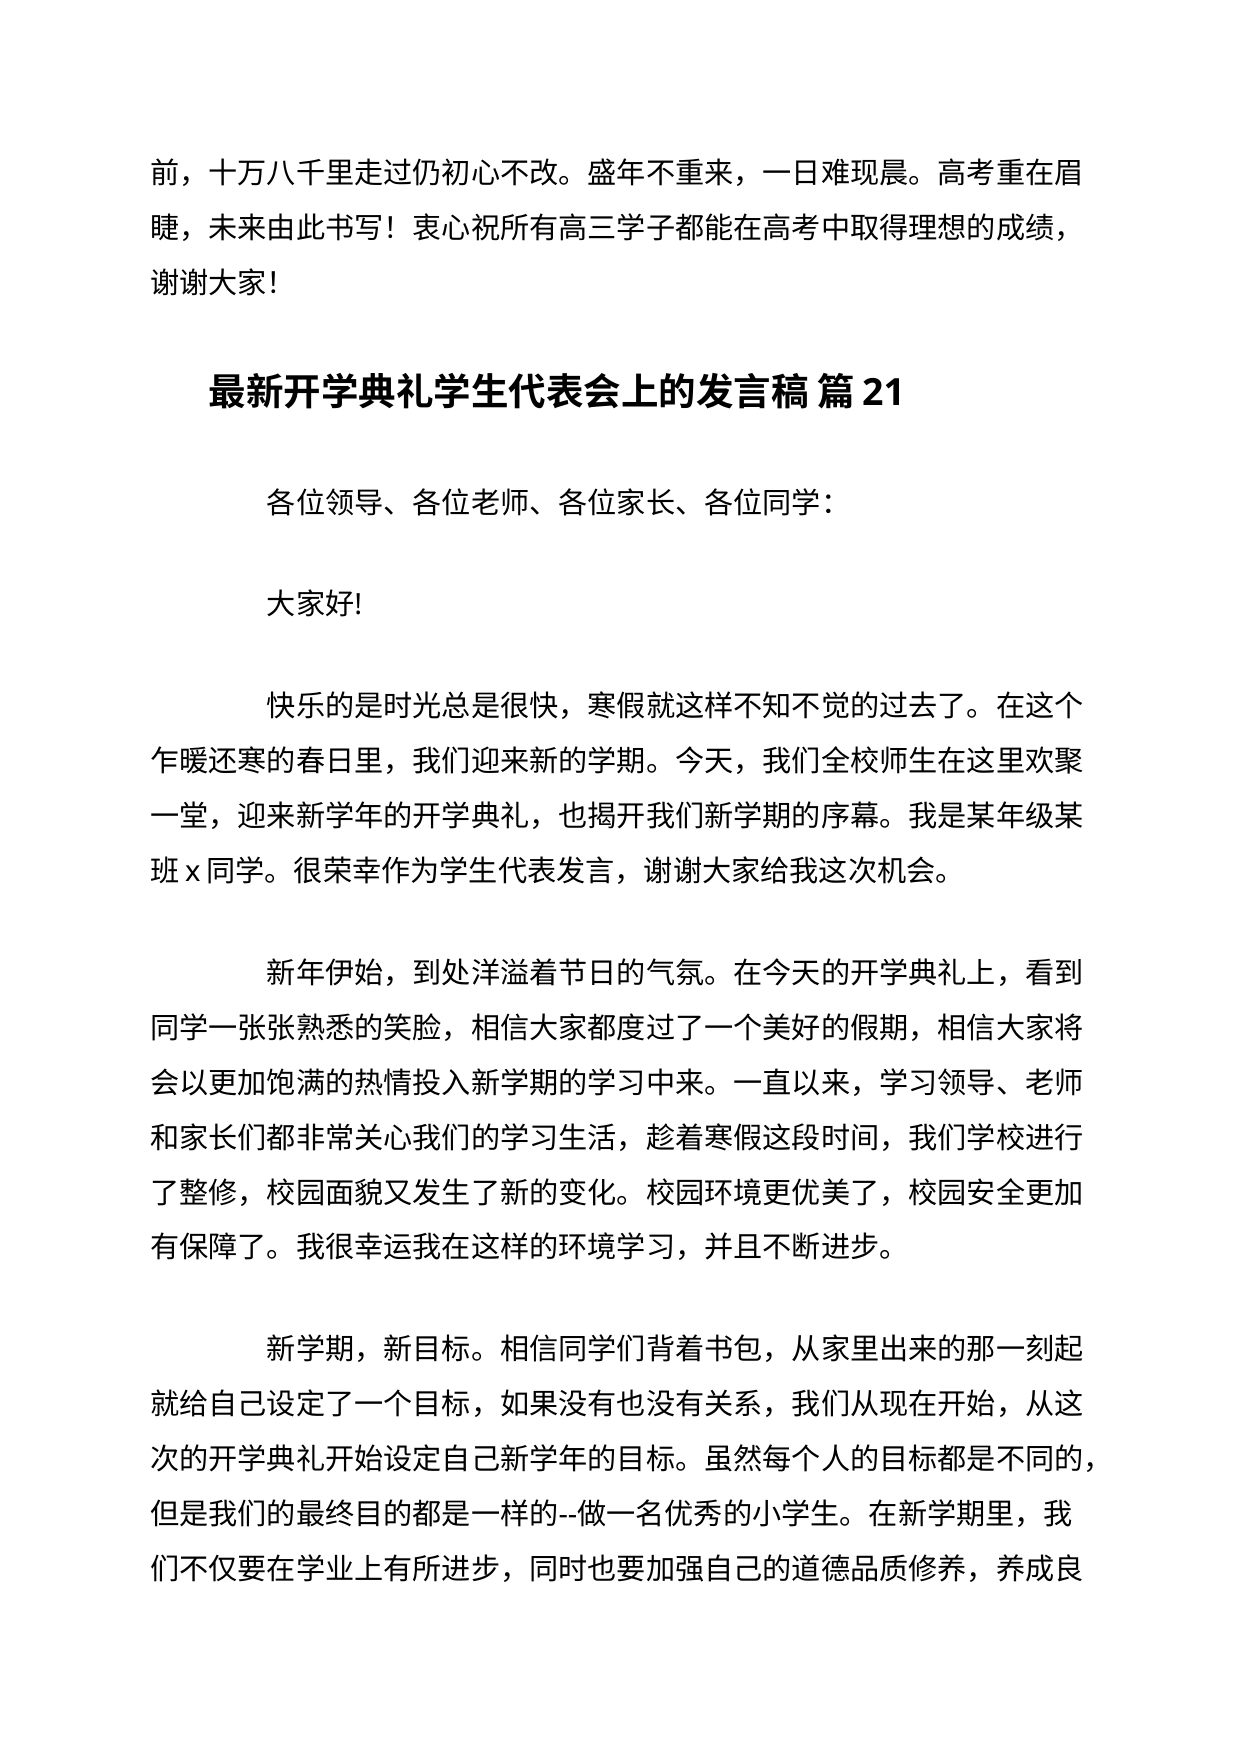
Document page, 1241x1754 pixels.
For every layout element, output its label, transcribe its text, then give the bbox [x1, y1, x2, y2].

text 新年伊始，到处洋溢着节日的气氛。在今天的开学典礼上，看到同学一张张熟悉的笑脸，相信大家都度过了一个美好的假期，相信大家将会以更加饱满的热情投入新学期的学习中来。一直以来，学习领导、老师和家长们都非常关心我们的学习生活，趁着寒假这段时间，我们学校进行了整修，校园面貌又发生了新的变化。校园环境更优美了，校园安全更加有保障了。我很幸运我在这样的环境学习，并且不断进步。 [150, 949, 1090, 1266]
text 最新开学典礼学生代表会上的发言稿 篇21 [150, 362, 1090, 416]
text 各位领导、各位老师、各位家长、各位同学： [150, 479, 1090, 521]
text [150, 1326, 1090, 1588]
text 快乐的是时光总是很快，寒假就这样不知不觉的过去了。在这个乍暖还寒的春日里，我们迎来新的学期。今天，我们全校师生在这里欢聚一堂，迎来新学年的开学典礼，也揭开我们新学期的序幕。我是某年级某班x同学。很荣幸作为学生代表发言，谢谢大家给我这次机会。 [150, 683, 1090, 890]
text 大家好! [150, 581, 1090, 623]
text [150, 150, 1090, 302]
